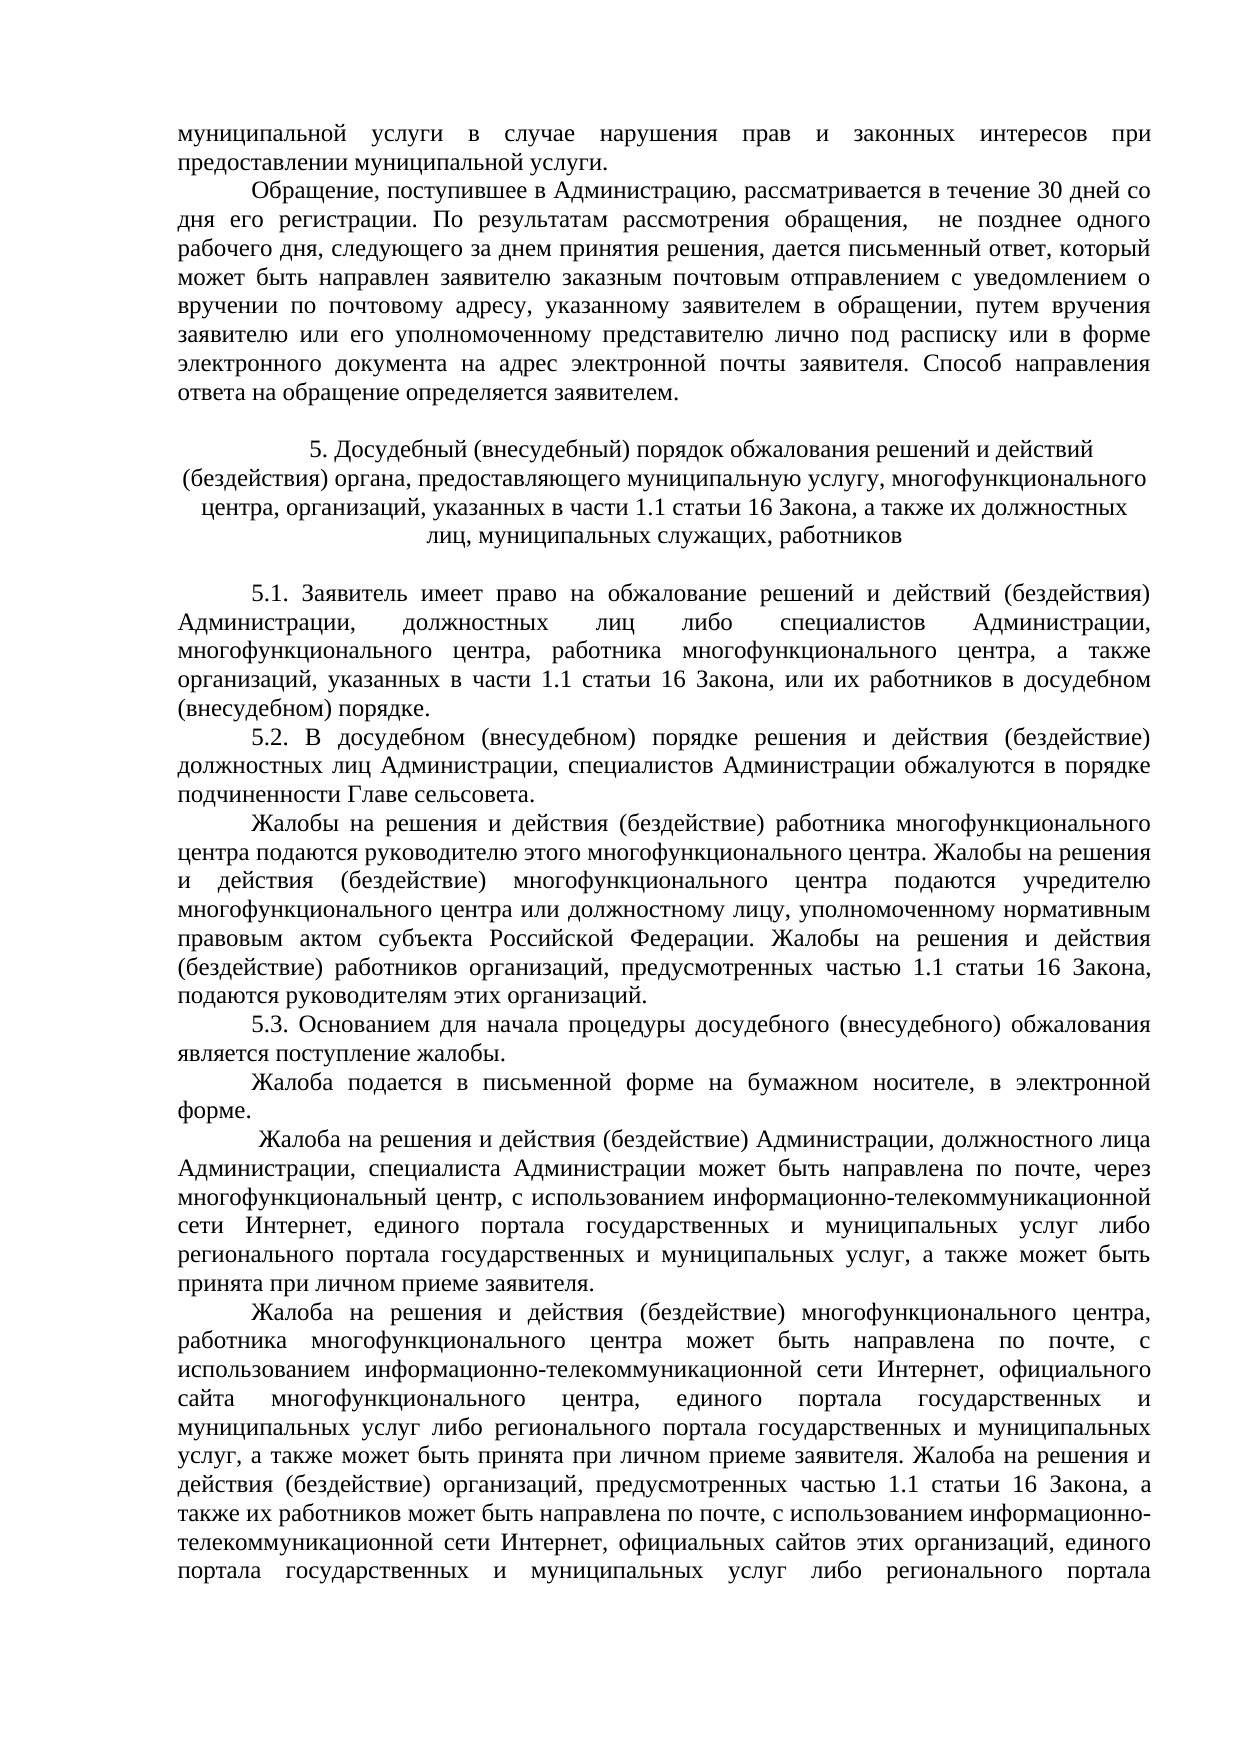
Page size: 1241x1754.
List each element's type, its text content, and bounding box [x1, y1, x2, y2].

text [177, 118, 1152, 176]
text Жалоба на решения и действия (бездействие) Администрации, должностного лица Администрации, специалиста Администрации может быть направлена по почте, через многофункциональный центр, с использованием информационно-телекоммуникационной сети Интернет, единого портала государственных и муниципальных услуг либо регионального портала государственных и муниципальных услуг, а также может быть принята при личном приеме заявителя. [177, 1124, 1152, 1297]
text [177, 1297, 1152, 1584]
text 5.3. Основанием для начала процедуры досудебного (внесудебного) обжалования является поступление жалобы. [177, 1009, 1152, 1067]
text 5.2. В досудебном (внесудебном) порядке решения и действия (бездействие) должностных лиц Администрации, специалистов Администрации обжалуются в порядке подчиненности Главе сельсовета. [177, 722, 1152, 808]
text Обращение, поступившее в Администрацию, рассматривается в течение 30 дней со дня его регистрации. По результатам рассмотрения обращения, не позднее одного рабочего дня, следующего за днем принятия решения, дается письменный ответ, который может быть направлен заявителю заказным почтовым отправлением с уведомлением о вручении по почтовому адресу, указанному заявителем в обращении, путем вручения заявителю или его уполномоченному представителю лично под расписку или в форме электронного документа на адрес электронной почты заявителя. Способ направления ответа на обращение определяется заявителем. [177, 176, 1152, 406]
text 5.1. Заявитель имеет право на обжалование решений и действий (бездействия) Администрации, должностных лиц либо специалистов Администрации, многофункционального центра, работника многофункционального центра, а также организаций, указанных в части 1.1 статьи 16 Закона, или их работников в досудебном (внесудебном) порядке. [177, 578, 1152, 722]
text Жалоба подается в письменной форме на бумажном носителе, в электронной форме. [177, 1067, 1152, 1124]
text 5. Досудебный (внесудебный) порядок обжалования решений и действий (бездействия) органа, предоставляющего муниципальную услугу, многофункционального центра, организаций, указанных в части 1.1 статьи 16 Закона, а также их должностных лиц, муниципальных служащих, работников [177, 434, 1152, 549]
text Жалобы на решения и действия (бездействие) работника многофункционального центра подаются руководителю этого многофункционального центра. Жалобы на решения и действия (бездействие) многофункционального центра подаются учредителю многофункционального центра или должностному лицу, уполномоченному нормативным правовым актом субъекта Российской Федерации. Жалобы на решения и действия (бездействие) работников организаций, предусмотренных частью 1.1 статьи 16 Закона, подаются руководителям этих организаций. [177, 808, 1152, 1009]
